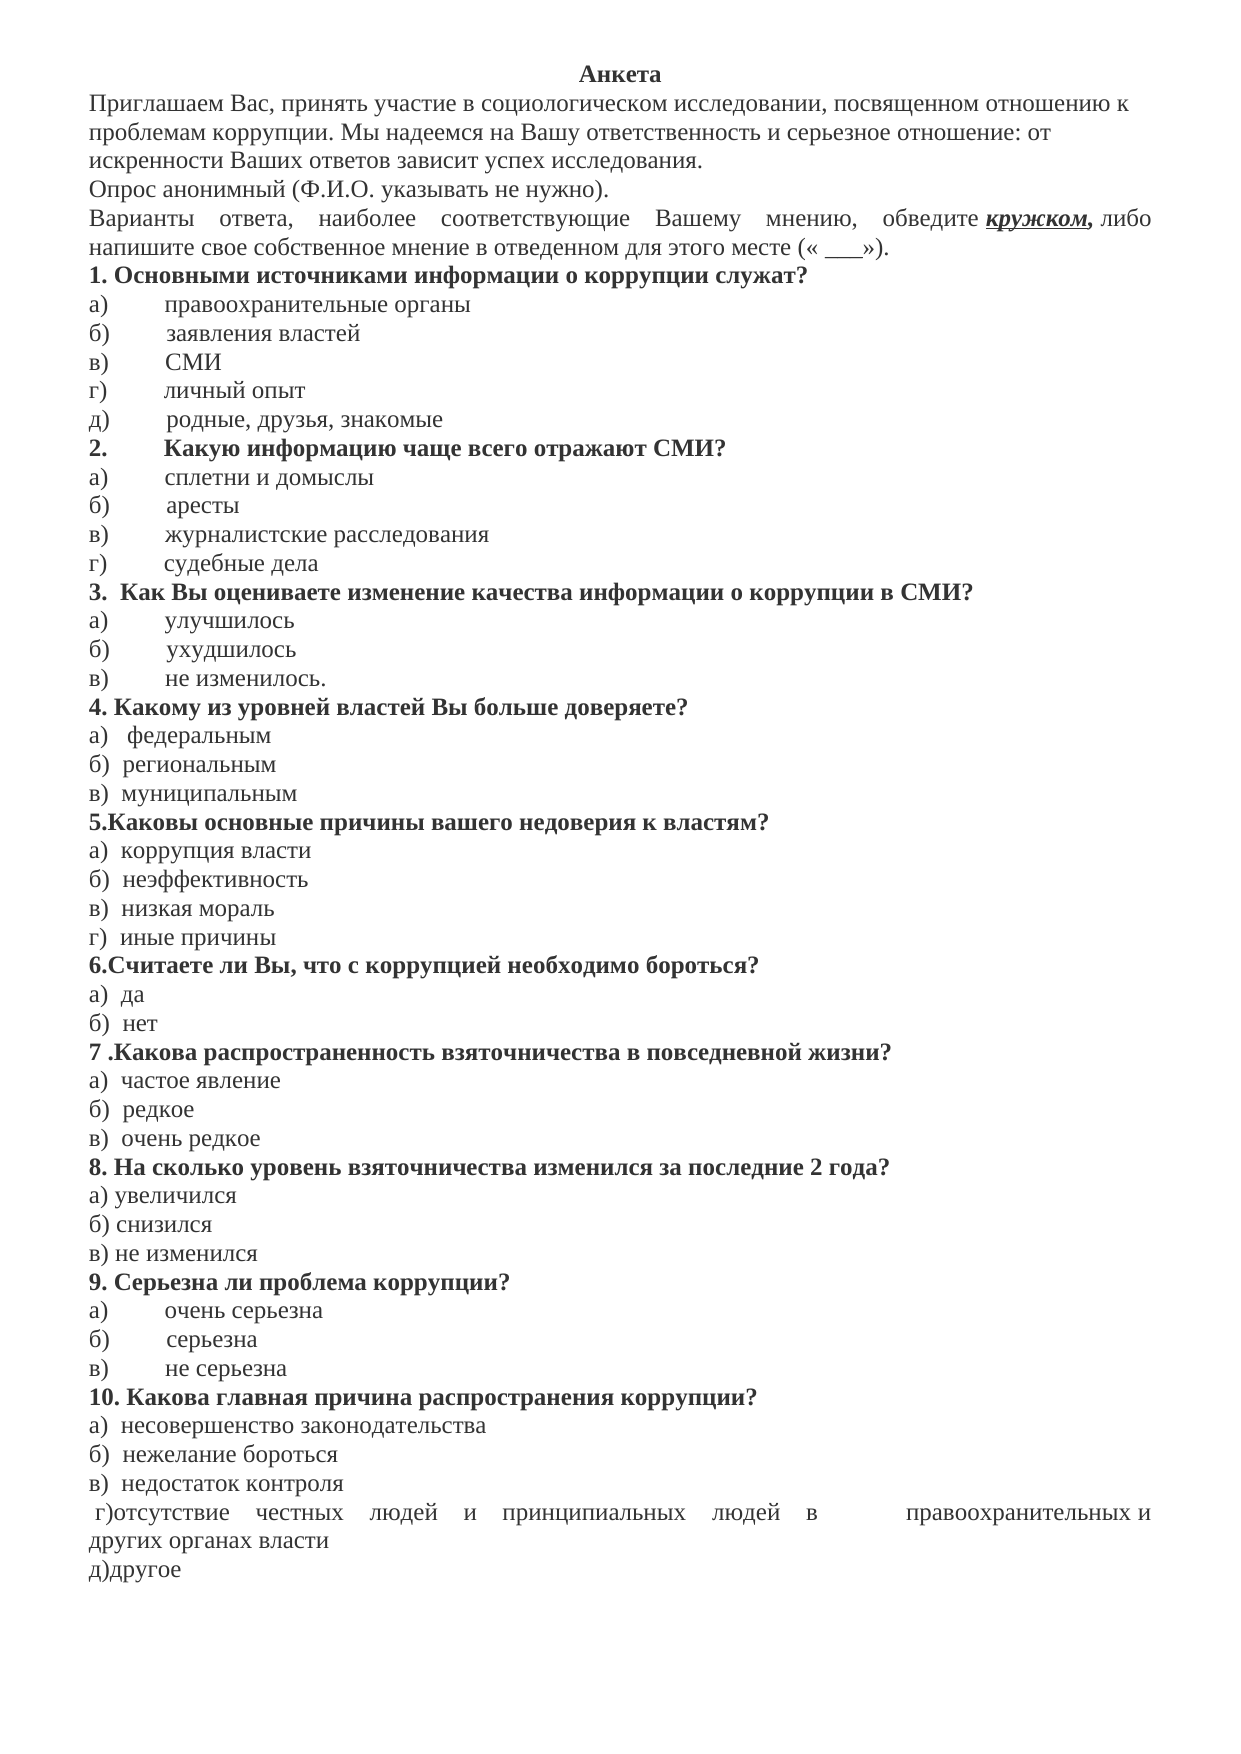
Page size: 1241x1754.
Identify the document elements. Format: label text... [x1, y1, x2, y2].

text а) да [89, 979, 1152, 1008]
text д)другое [89, 1554, 1152, 1583]
text 9. Серьезна ли проблема коррупции? [89, 1267, 1152, 1295]
text Опрос анонимный (Ф.И.О. указывать не нужно). [89, 174, 1152, 203]
text 10. Какова главная причина распространения коррупции? [89, 1382, 1152, 1410]
text г) судебные дела [89, 548, 1152, 577]
text б) серьезна [89, 1324, 1152, 1353]
text б) ухудшилось [89, 634, 1152, 663]
text в) журналистские расследования [89, 519, 1152, 548]
text в) не серьезна [89, 1353, 1152, 1382]
text а) сплетни и домыслы [89, 462, 1152, 490]
text д) родные, друзья, знакомые [89, 404, 1152, 433]
text г)отсутствие честных людей и принципиальных людей в правоохранительных и других органах власти [89, 1497, 1152, 1554]
text б) редкое [89, 1094, 1152, 1123]
text 4. Какому из уровней властей Вы больше доверяете? [89, 692, 1152, 720]
text б) неэффективность [89, 864, 1152, 893]
text б) нет [89, 1008, 1152, 1037]
text 3. Как Вы оцениваете изменение качества информации о коррупции в СМИ? [89, 577, 1152, 605]
text г) личный опыт [89, 375, 1152, 404]
text б) аресты [89, 490, 1152, 519]
text б) региональным [89, 749, 1152, 778]
text б) нежелание бороться [89, 1439, 1152, 1468]
text а) несовершенство законодательства [89, 1410, 1152, 1439]
text Варианты ответа, наиболее соответствующие Вашему мнению, обведите кружком, либо напишите свое собственное мнение в отведенном для этого месте (« ___»). [89, 203, 1152, 260]
text 7 .Какова распространенность взяточничества в повседневной жизни? [89, 1037, 1152, 1065]
text 2. Какую информацию чаще всего отражают СМИ? [89, 433, 1152, 462]
text в) СМИ [89, 347, 1152, 375]
text а) частое явление [89, 1065, 1152, 1094]
text в) низкая мораль [89, 893, 1152, 922]
text б) заявления властей [89, 318, 1152, 347]
text 1. Основными источниками информации о коррупции служат? [89, 260, 1152, 289]
text в) недостаток контроля [89, 1468, 1152, 1497]
text а) очень серьезна [89, 1295, 1152, 1324]
text в) не изменился [89, 1238, 1152, 1267]
text в) муниципальным [89, 778, 1152, 807]
text 8. На сколько уровень взяточничества изменился за последние 2 года? [89, 1152, 1152, 1180]
text а) правоохранительные органы [89, 289, 1152, 318]
text б) снизился [89, 1209, 1152, 1238]
text 6.Считаете ли Вы, что с коррупцией необходимо бороться? [89, 950, 1152, 979]
text Анкета [89, 59, 1152, 88]
text а) федеральным [89, 720, 1152, 749]
text а) коррупция власти [89, 835, 1152, 864]
text г) иные причины [89, 922, 1152, 950]
text в) очень редкое [89, 1123, 1152, 1152]
text 5.Каковы основные причины вашего недоверия к властям? [89, 807, 1152, 835]
text а) увеличился [89, 1180, 1152, 1209]
text в) не изменилось. [89, 663, 1152, 692]
text а) улучшилось [89, 605, 1152, 634]
text Приглашаем Вас, принять участие в социологическом исследовании, посвященном отношению к проблемам коррупции. Мы надеемся на Вашу ответственность и серьезное отношение: от искренности Ваших ответов зависит успех исследования. [89, 88, 1152, 174]
